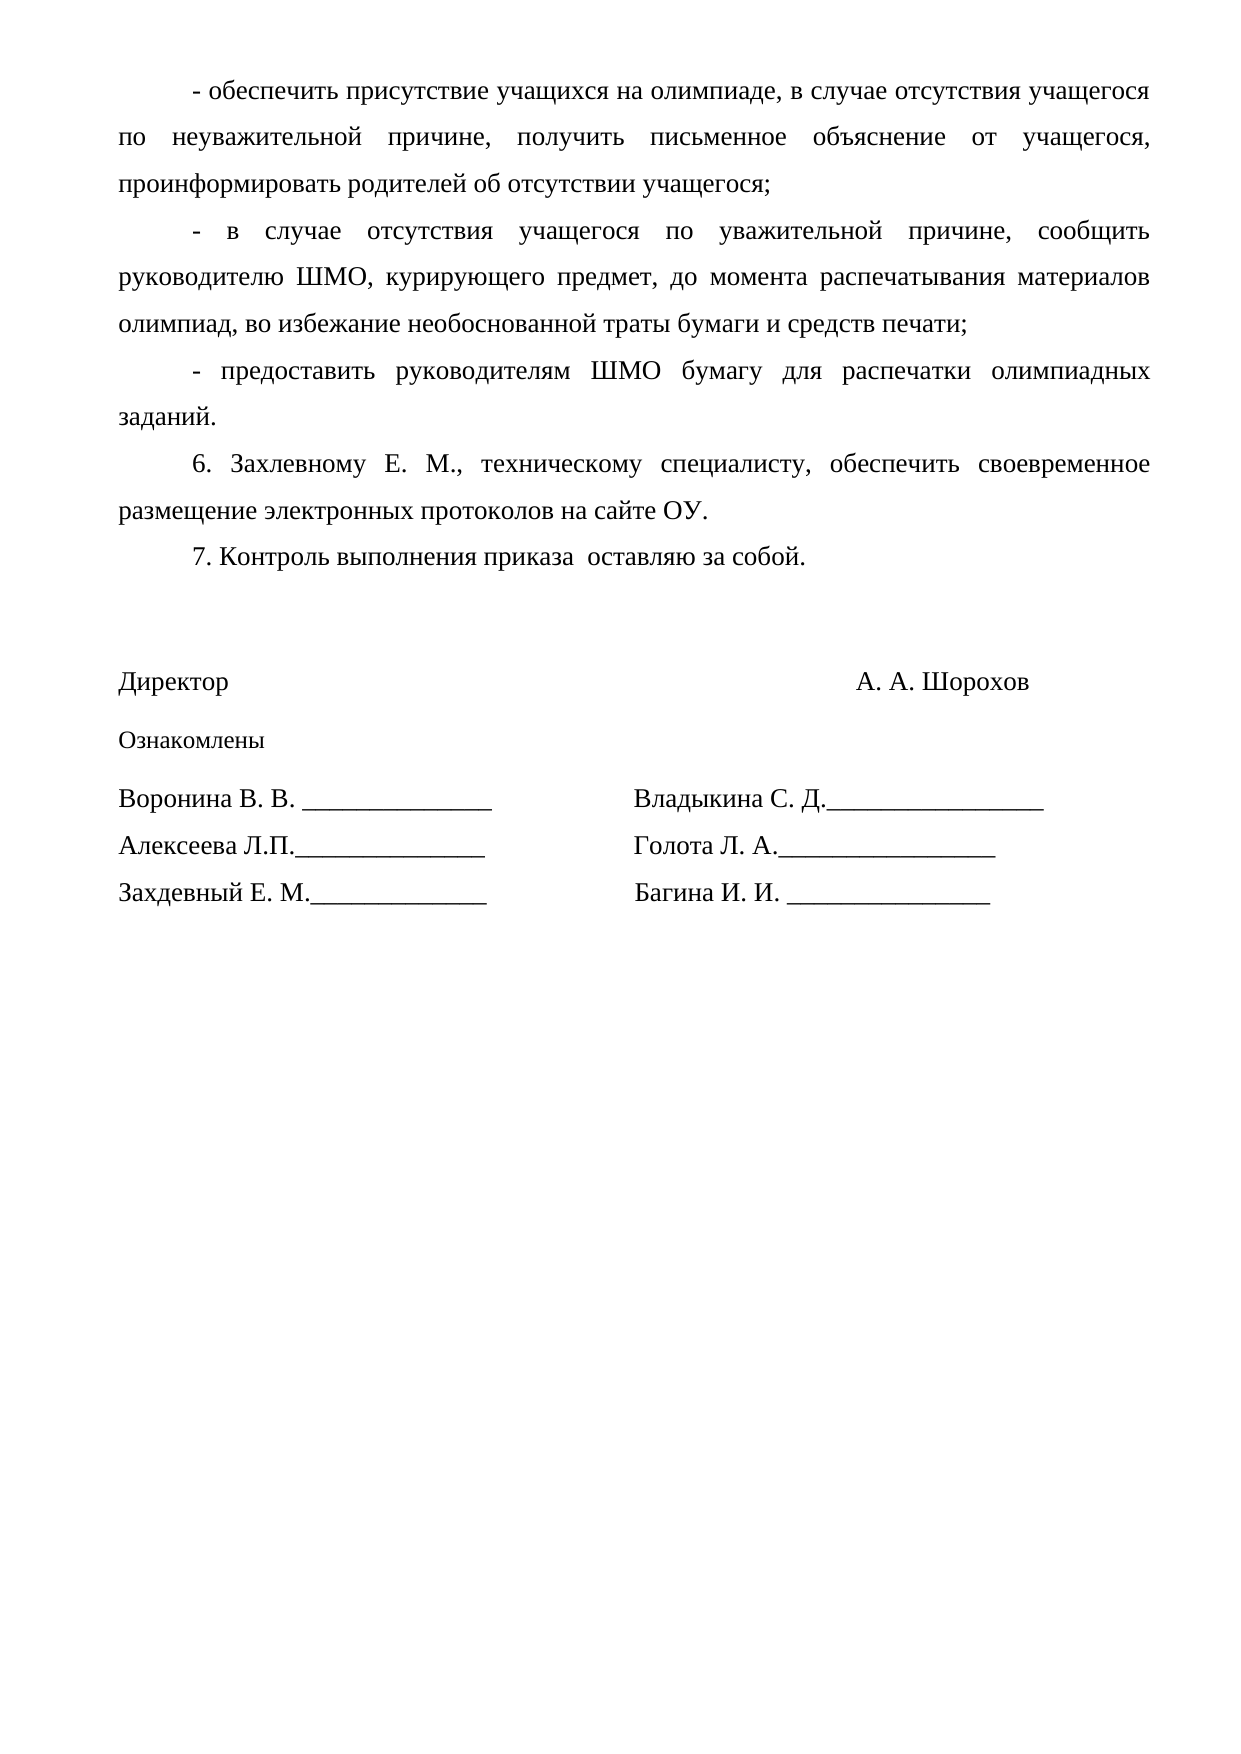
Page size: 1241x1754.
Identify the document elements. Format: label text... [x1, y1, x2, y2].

text 7. Контроль выполнения приказа оставляю за собой. [118, 541, 1152, 572]
text - в случае отсутствия учащегося по уважительной причине, сообщить руководителю ШМО, курирующего предмет, до момента распечатывания материалов олимпиад, во избежание необоснованной траты бумаги и средств печати; [118, 214, 1152, 338]
text 6. Захлевному Е. М., техническому специалисту, обеспечить своевременное размещение электронных протоколов на сайте ОУ. [118, 447, 1152, 525]
text Алексеева Л.П.______________ Голота Л. А.________________ [118, 829, 1152, 860]
text Ознакомлены [118, 725, 1152, 754]
text Воронина В. В. ______________ Владыкина С. Д.________________ [118, 782, 1152, 813]
text - обеспечить присутствие учащихся на олимпиаде, в случае отсутствия учащегося по неуважительной причине, получить письменное объяснение от учащегося, проинформировать родителей об отсутствии учащегося; [118, 74, 1152, 198]
text - предоставить руководителям ШМО бумагу для распечатки олимпиадных заданий. [118, 354, 1152, 432]
text Захдевный Е. М._____________ Багина И. И. _______________ [118, 876, 1152, 907]
text Директор А. А. Шорохов [118, 665, 1152, 696]
